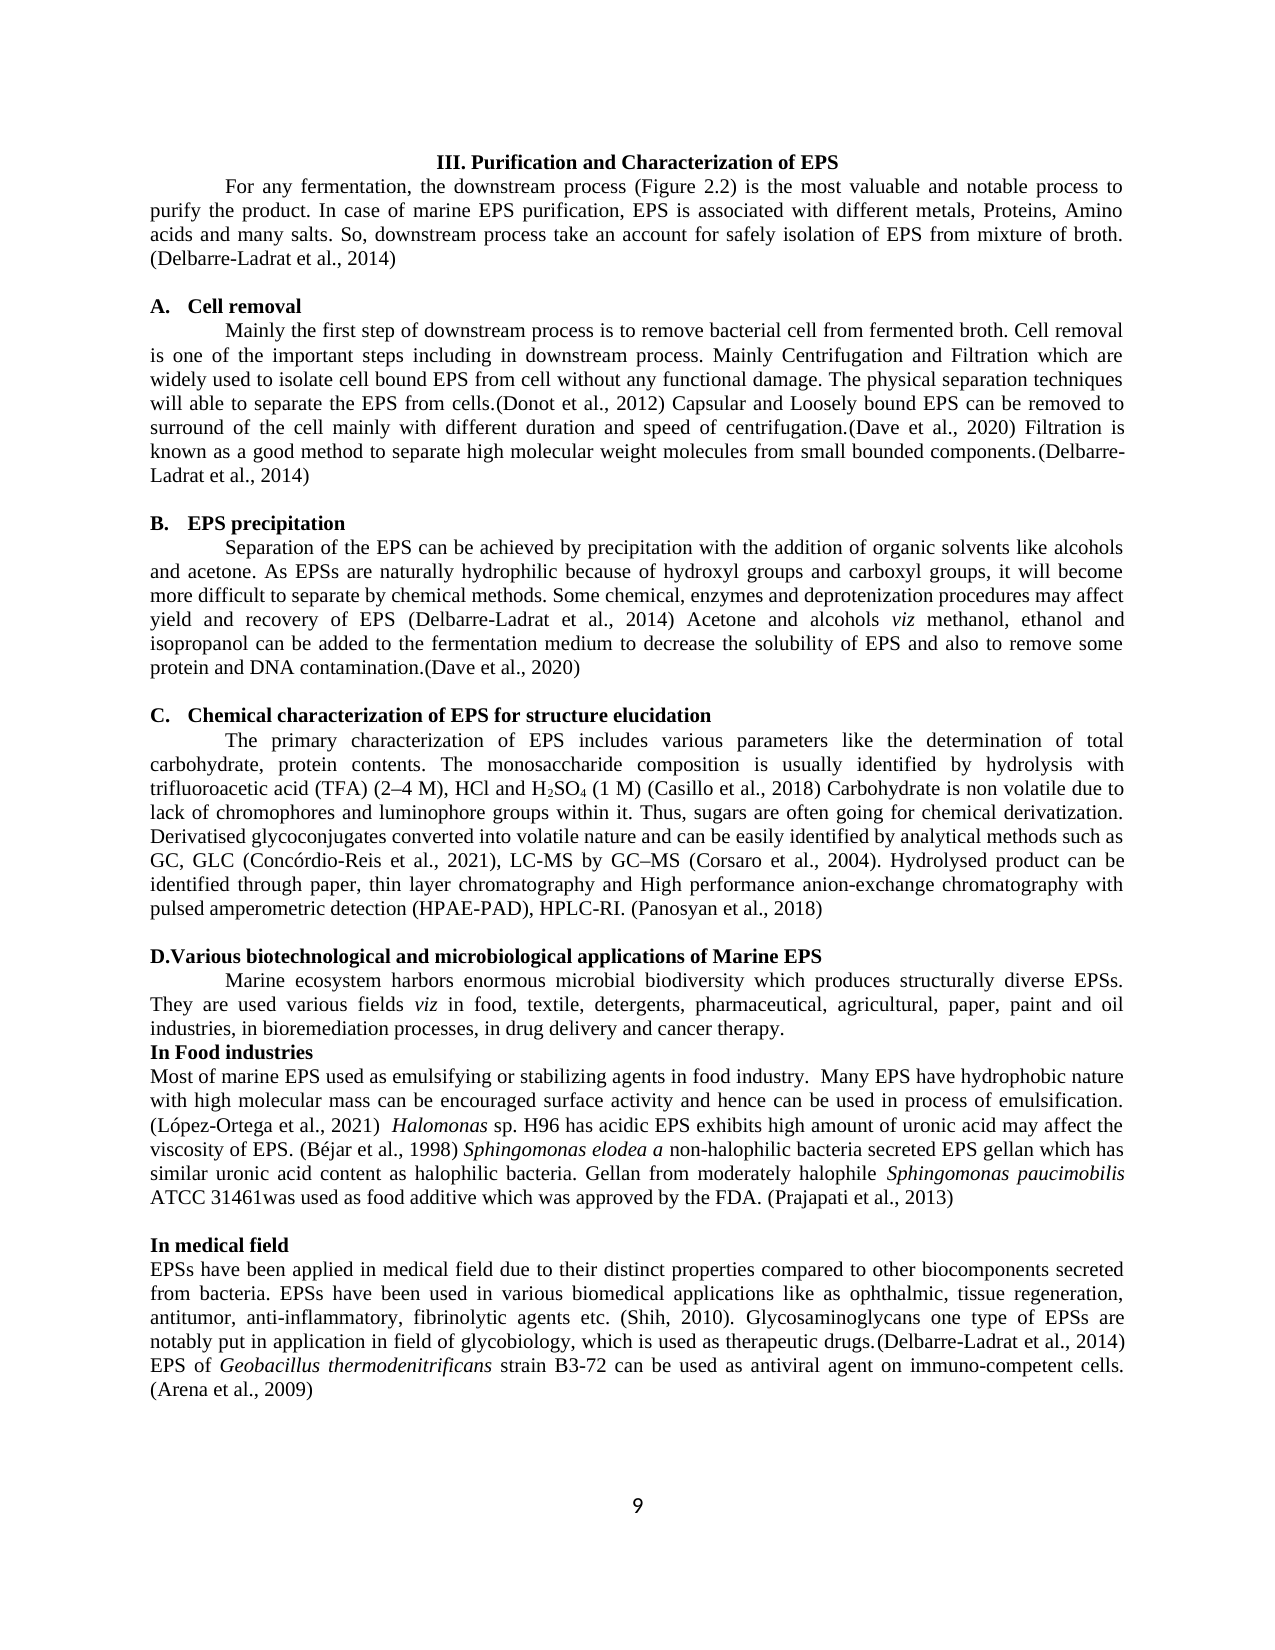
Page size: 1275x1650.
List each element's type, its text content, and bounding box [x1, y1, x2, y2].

text For any fermentation, the downstream process (Figure 2.2) is the most valuable and notable process to purify the product. In case of marine EPS purification, EPS is associated with different metals, Proteins, Amino acids and many salts. So, downstream process take an account for safely isolation of EPS from mixture of broth.(Delbarre-Ladrat et al., 2014) [150, 174, 1125, 270]
text The primary characterization of EPS includes various parameters like the determination of total carbohydrate, protein contents. The monosaccharide composition is usually identified by hydrolysis with trifluoroacetic acid (TFA) (2–4 M), HCl and H2SO4 (1 M) (Casillo et al., 2018) Carbohydrate is non volatile due to lack of chromophores and luminophore groups within it. Thus, sugars are often going for chemical derivatization. Derivatised glycoconjugates converted into volatile nature and can be easily identified by analytical methods such as GC, GLC (Concórdio-Reis et al., 2021), LC-MS by GC–MS (Corsaro et al., 2004). Hydrolysed product can be identified through paper, thin layer chromatography and High performance anion-exchange chromatography with pulsed amperometric detection (HPAE-PAD), HPLC-RI. (Panosyan et al., 2018) [150, 727, 1125, 920]
list EPS precipitation [150, 511, 1125, 535]
text In medical field [150, 1233, 1125, 1257]
list Chemical characterization of EPS for structure elucidation [150, 703, 1125, 727]
text Most of marine EPS used as emulsifying or stabilizing agents in food industry. Many EPS have hydrophobic nature with high molecular mass can be encouraged surface activity and hence can be used in process of emulsification.(López-Ortega et al., 2021) Halomonas sp. H96 has acidic EPS exhibits high amount of uronic acid may affect the viscosity of EPS. (Béjar et al., 1998) Sphingomonas elodea a non-halophilic bacteria secreted EPS gellan which has similar uronic acid content as halophilic bacteria. Gellan from moderately halophile Sphingomonas paucimobilis ATCC 31461was used as food additive which was approved by the FDA. (Prajapati et al., 2013) [150, 1064, 1125, 1209]
text Marine ecosystem harbors enormous microbial biodiversity which produces structurally diverse EPSs. They are used various fields viz in food, textile, detergents, pharmaceutical, agricultural, paper, paint and oil industries, in bioremediation processes, in drug delivery and cancer therapy. [150, 968, 1125, 1040]
text Separation of the EPS can be achieved by precipitation with the addition of organic solvents like alcohols and acetone. As EPSs are naturally hydrophilic because of hydroxyl groups and carboxyl groups, it will become more difficult to separate by chemical methods. Some chemical, enzymes and deprotenization procedures may affect yield and recovery of EPS (Delbarre-Ladrat et al., 2014) Acetone and alcohols viz methanol, ethanol and isopropanol can be added to the fermentation medium to decrease the solubility of EPS and also to remove some protein and DNA contamination.(Dave et al., 2020) [150, 535, 1125, 679]
text Mainly the first step of downstream process is to remove bacterial cell from fermented broth. Cell removal is one of the important steps including in downstream process. Mainly Centrifugation and Filtration which are widely used to isolate cell bound EPS from cell without any functional damage. The physical separation techniques will able to separate the EPS from cells.(Donot et al., 2012) Capsular and Loosely bound EPS can be removed to surround of the cell mainly with different duration and speed of centrifugation.(Dave et al., 2020) Filtration is known as a good method to separate high molecular weight molecules from small bounded components.(Delbarre-Ladrat et al., 2014) [150, 318, 1125, 487]
list Cell removal [150, 294, 1125, 318]
text III. Purification and Characterization of EPS [150, 150, 1125, 174]
text EPSs have been applied in medical field due to their distinct properties compared to other biocomponents secreted from bacteria. EPSs have been used in various biomedical applications like as ophthalmic, tissue regeneration, antitumor, anti-inflammatory, fibrinolytic agents etc. (Shih, 2010). Glycosaminoglycans one type of EPSs are notably put in application in field of glycobiology, which is used as therapeutic drugs.(Delbarre-Ladrat et al., 2014) EPS of Geobacillus thermodenitrificans strain B3-72 can be used as antiviral agent on immuno-competent cells.(Arena et al., 2009) [150, 1257, 1125, 1401]
text D.Various biotechnological and microbiological applications of Marine EPS [150, 944, 1125, 968]
text In Food industries [150, 1040, 1125, 1064]
